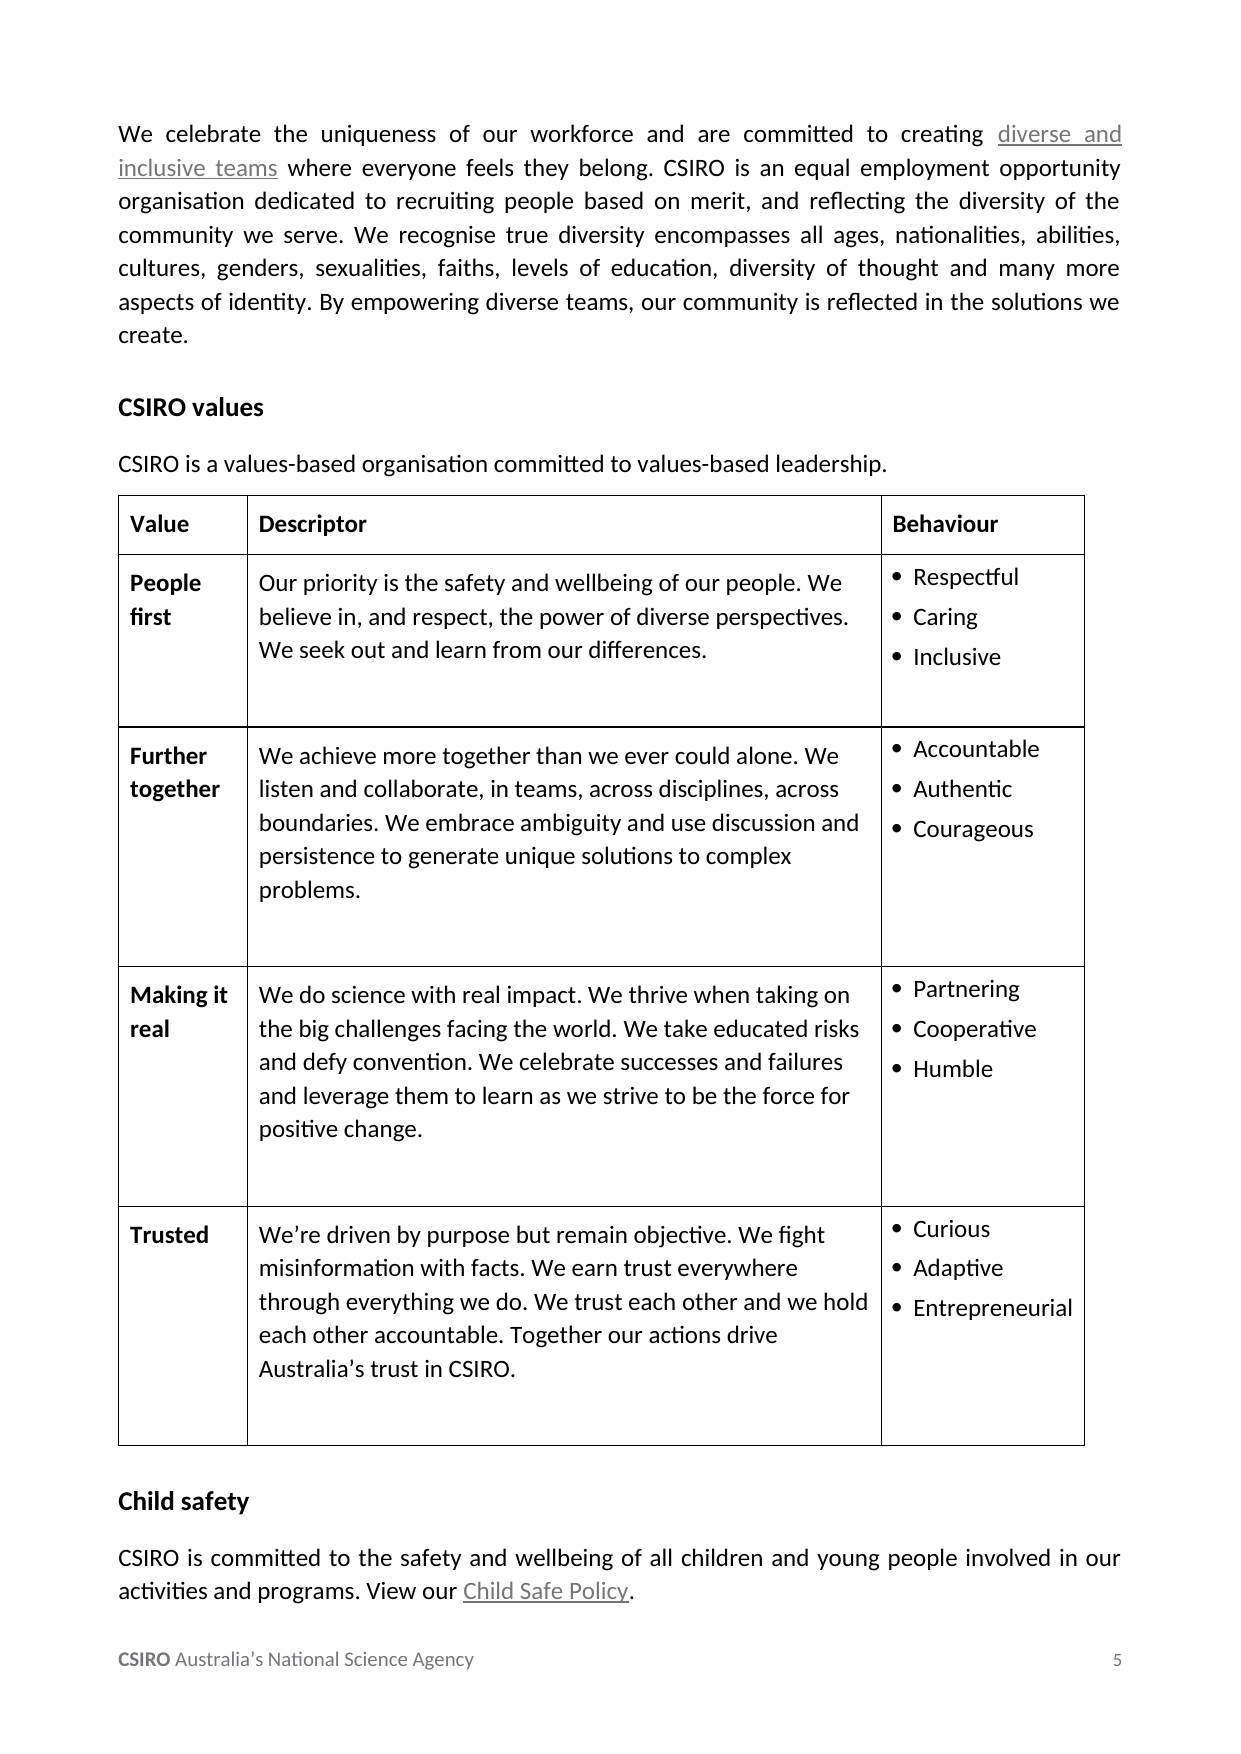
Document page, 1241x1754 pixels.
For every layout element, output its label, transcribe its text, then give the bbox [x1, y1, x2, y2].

table_header Value [119, 496, 247, 554]
table_cell Our priority is the safety and wellbeing of our people. We believe in, and respect, the power of diverse perspectives. We seek out and learn from our differences. [248, 555, 881, 726]
subtitle Child safety [118, 1484, 1122, 1517]
table_cell Trusted [119, 1207, 247, 1445]
text CSIRO is committed to the safety and wellbeing of all children and young people involved in our activities and programs. View our Child Safe Policy. [118, 1542, 1122, 1606]
table_cell Making it real [119, 967, 247, 1206]
table_cell We achieve more together than we ever could alone. We listen and collaborate, in teams, across disciplines, across boundaries. We embrace ambiguity and use discussion and persistence to generate unique solutions to complex problems. [248, 728, 881, 966]
table_cell We’re driven by purpose but remain objective. We fight misinformation with facts. We earn trust everywhere through everything we do. We trust each other and we hold each other accountable. Together our actions drive Australia’s trust in CSIRO. [248, 1207, 881, 1445]
table_cell Accountable Authentic Courageous [882, 728, 1084, 966]
table_cell Further together [119, 728, 247, 966]
table_cell People first [119, 555, 247, 726]
table_cell We do science with real impact. We thrive when taking on the big challenges facing the world. We take educated risks and defy convention. We celebrate successes and failures and leverage them to learn as we strive to be the force for positive change. [248, 967, 881, 1206]
table_header Behaviour [882, 496, 1084, 554]
table_cell Partnering Cooperative Humble [882, 967, 1084, 1206]
table_header Descriptor [248, 496, 881, 554]
text CSIRO is a values-based organisation committed to values-based leadership. [118, 448, 1122, 479]
text We celebrate the uniqueness of our workforce and are committed to creating diverse and inclusive teams where everyone feels they belong. CSIRO is an equal employment opportunity organisation dedicated to recruiting people based on merit, and reflecting the diversity of the community we serve. We recognise true diversity encompasses all ages, nationalities, abilities, cultures, genders, sexualities, faiths, levels of education, diversity of thought and many more aspects of identity. By empowering diverse teams, our community is reflected in the solutions we create. [118, 118, 1122, 350]
table_cell Respectful Caring Inclusive [882, 555, 1084, 726]
subtitle CSIRO values [118, 390, 1122, 423]
table_cell Curious Adaptive Entrepreneurial [882, 1207, 1084, 1445]
